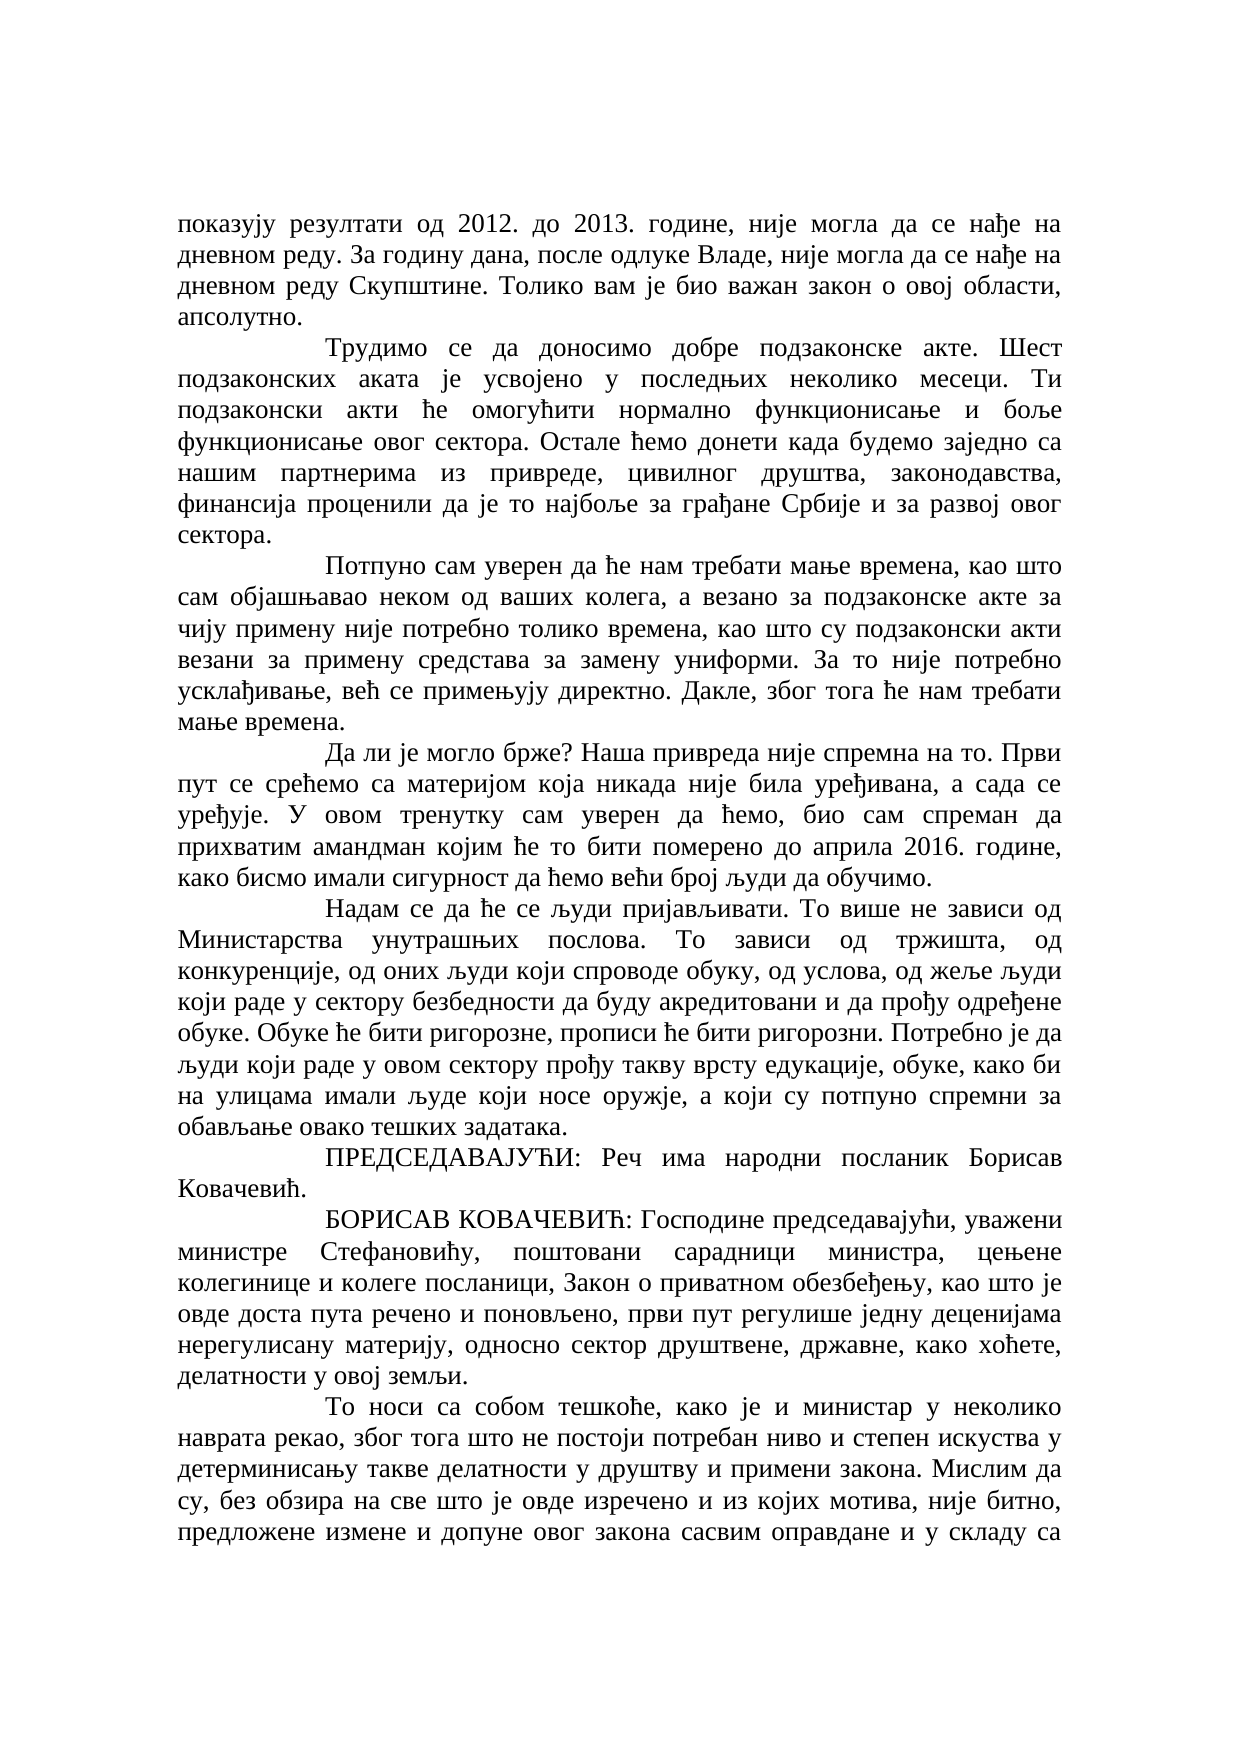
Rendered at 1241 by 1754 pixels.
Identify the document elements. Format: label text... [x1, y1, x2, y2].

text ПРЕДСЕДАВАЈУЋИ: Реч има народни посланик Борисав Ковачевић. [177, 1141, 1063, 1203]
text Да ли је могло брже? Наша привреда није спремна на то. Први пут се срећемо са материјом која никада није била уређивана, а сада се уређује. У овом тренутку сам уверен да ћемо, био сам спреман да прихватим амандман којим ће то бити померено до априла 2016. године, како бисмо имали сигурност да ћемо већи број људи да обучимо. [177, 736, 1063, 892]
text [177, 207, 1063, 331]
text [177, 1390, 1063, 1546]
text Трудимо се да доносимо добре подзаконске акте. Шест подзаконских аката је усвојено у последњих неколико месеци. Ти подзаконски акти ће омогућити нормално функционисање и боље функционисање овог сектора. Остале ћемо донети када будемо заједно са нашим партнерима из привреде, цивилног друштва, законодавства, финансија проценили да је то најбоље за грађане Србије и за развој овог сектора. [177, 331, 1063, 549]
text Потпуно сам уверен да ће нам требати мање времена, као што сам објашњавао неком од ваших колега, а везано за подзаконске акте за чију примену није потребно толико времена, као што су подзаконски акти везани за примену средстава за замену униформи. За то није потребно усклађивање, већ се примењују директно. Дакле, због тога ће нам требати мање времена. [177, 549, 1063, 736]
text Надам се да ће се људи пријављивати. То више не зависи од Министарства унутрашњих послова. То зависи од тржишта, од конкуренције, од оних људи који спроводе обуку, од услова, од жеље људи који раде у сектору безбедности да буду акредитовани и да прођу одређене обуке. Обуке ће бити ригорозне, прописи ће бити ригорозни. Потребно је да људи који раде у овом сектору прођу такву врсту едукације, обуке, како би на улицама имали људе који носе оружје, а који су потпуно спремни за обављање овако тешких задатака. [177, 892, 1063, 1141]
text БОРИСАВ КОВАЧЕВИЋ: Господине председавајући, уважени министре Стефановићу, поштовани сарадници министра, цењене колегинице и колеге посланици, Закон о приватном обезбеђењу, као што је овде доста пута речено и поновљено, први пут регулише једну деценијама нерегулисану материју, односно сектор друштвене, државне, како хоћете, делатности у овој земљи. [177, 1203, 1063, 1390]
